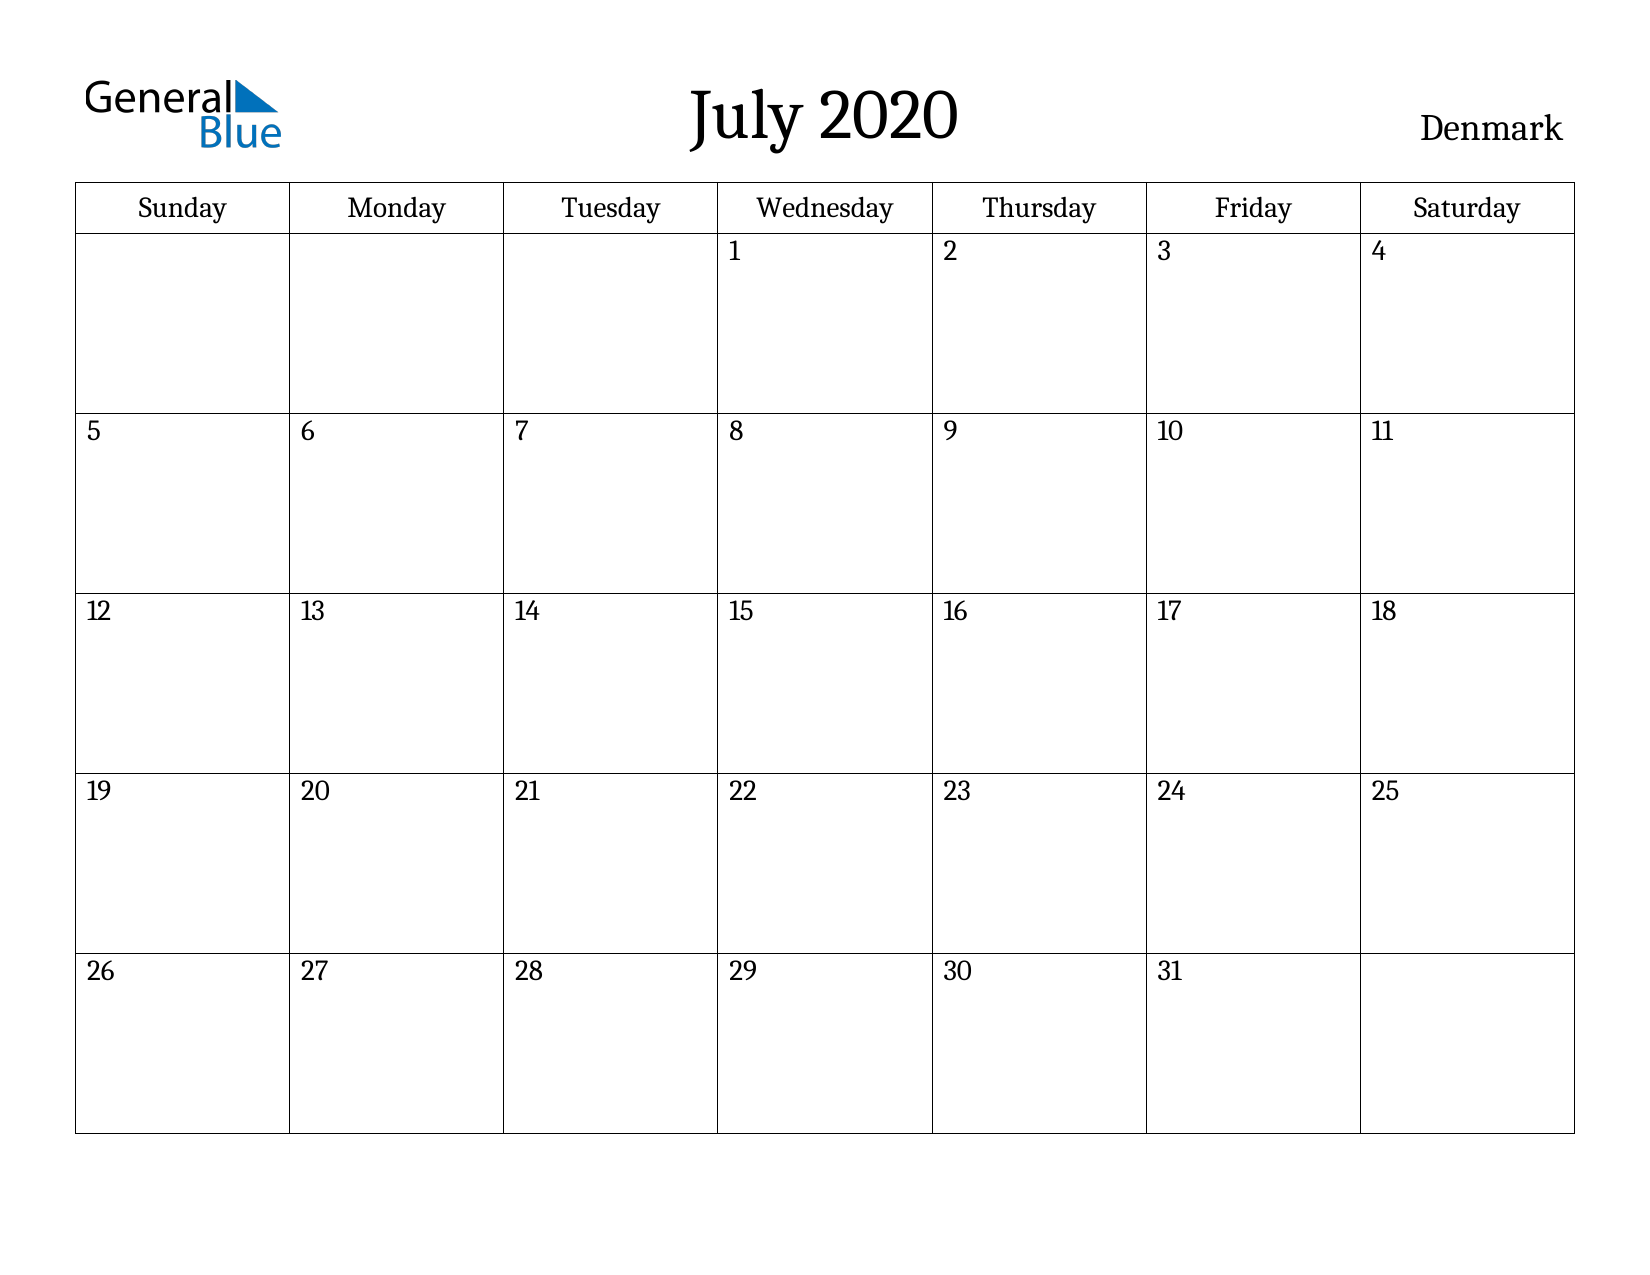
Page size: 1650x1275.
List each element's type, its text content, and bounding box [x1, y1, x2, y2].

table_cell [76, 808, 289, 953]
table_cell Thursday [933, 183, 1146, 233]
table_cell 20 [290, 774, 503, 807]
table_header [76, 75, 503, 182]
table_cell 17 [1147, 594, 1360, 627]
table_cell [290, 448, 503, 593]
table_cell 31 [1147, 954, 1360, 987]
table_cell [1361, 988, 1574, 1133]
table_cell [76, 234, 289, 267]
table_cell Friday [1147, 183, 1360, 233]
table_cell 12 [76, 594, 289, 627]
table_cell [290, 808, 503, 953]
table_cell 2 [933, 234, 1146, 267]
table_cell 26 [76, 954, 289, 987]
table_cell [504, 234, 717, 267]
table_cell [1147, 627, 1360, 773]
table_cell [718, 448, 932, 593]
table_cell [504, 808, 717, 953]
table_cell Wednesday [718, 183, 932, 233]
table_cell Sunday [76, 183, 289, 233]
table_cell 4 [1361, 234, 1574, 267]
table_cell 13 [290, 594, 503, 627]
table_cell Saturday [1361, 183, 1574, 233]
table_cell 11 [1361, 414, 1574, 447]
table_cell [1147, 988, 1360, 1133]
table_cell [1361, 267, 1574, 413]
table_header July 2020 [504, 75, 1146, 182]
table_cell 19 [76, 774, 289, 807]
table_cell [76, 267, 289, 413]
table_cell 16 [933, 594, 1146, 627]
picture [86, 80, 281, 148]
table_cell [290, 988, 503, 1133]
table_cell 3 [1147, 234, 1360, 267]
table_cell 24 [1147, 774, 1360, 807]
table_cell [76, 627, 289, 773]
table_cell 30 [933, 954, 1146, 987]
table_cell [933, 808, 1146, 953]
table_cell 23 [933, 774, 1146, 807]
table_cell 18 [1361, 594, 1574, 627]
table_cell [76, 448, 289, 593]
table_cell [1361, 627, 1574, 773]
table_cell Monday [290, 183, 503, 233]
table_cell [1147, 267, 1360, 413]
table_cell 5 [76, 414, 289, 447]
table_cell [1361, 448, 1574, 593]
table_cell 15 [718, 594, 932, 627]
table_cell 27 [290, 954, 503, 987]
table_cell 25 [1361, 774, 1574, 807]
table_header Denmark [1146, 75, 1574, 182]
table_cell [718, 267, 932, 413]
table_cell 29 [718, 954, 932, 987]
table_cell [1147, 808, 1360, 953]
table_cell 9 [933, 414, 1146, 447]
table_cell 22 [718, 774, 932, 807]
table_cell 10 [1147, 414, 1360, 447]
table_cell [504, 448, 717, 593]
table_cell Tuesday [504, 183, 717, 233]
table_cell [290, 267, 503, 413]
table_cell [76, 988, 289, 1133]
table_cell [933, 448, 1146, 593]
table_cell [718, 988, 932, 1133]
table_cell 1 [718, 234, 932, 267]
table_cell [504, 988, 717, 1133]
table_cell 14 [504, 594, 717, 627]
table_cell [1361, 954, 1574, 987]
table_cell [290, 627, 503, 773]
table_cell [1361, 808, 1574, 953]
table_cell [933, 267, 1146, 413]
table_cell [504, 627, 717, 773]
table_cell [718, 627, 932, 773]
table_cell [933, 627, 1146, 773]
table_cell [933, 988, 1146, 1133]
table_cell 28 [504, 954, 717, 987]
table_cell 7 [504, 414, 717, 447]
table_cell 6 [290, 414, 503, 447]
table_cell 21 [504, 774, 717, 807]
table_cell [504, 267, 717, 413]
table_cell [1147, 448, 1360, 593]
table_cell 8 [718, 414, 932, 447]
table_cell [290, 234, 503, 267]
table_cell [718, 808, 932, 953]
